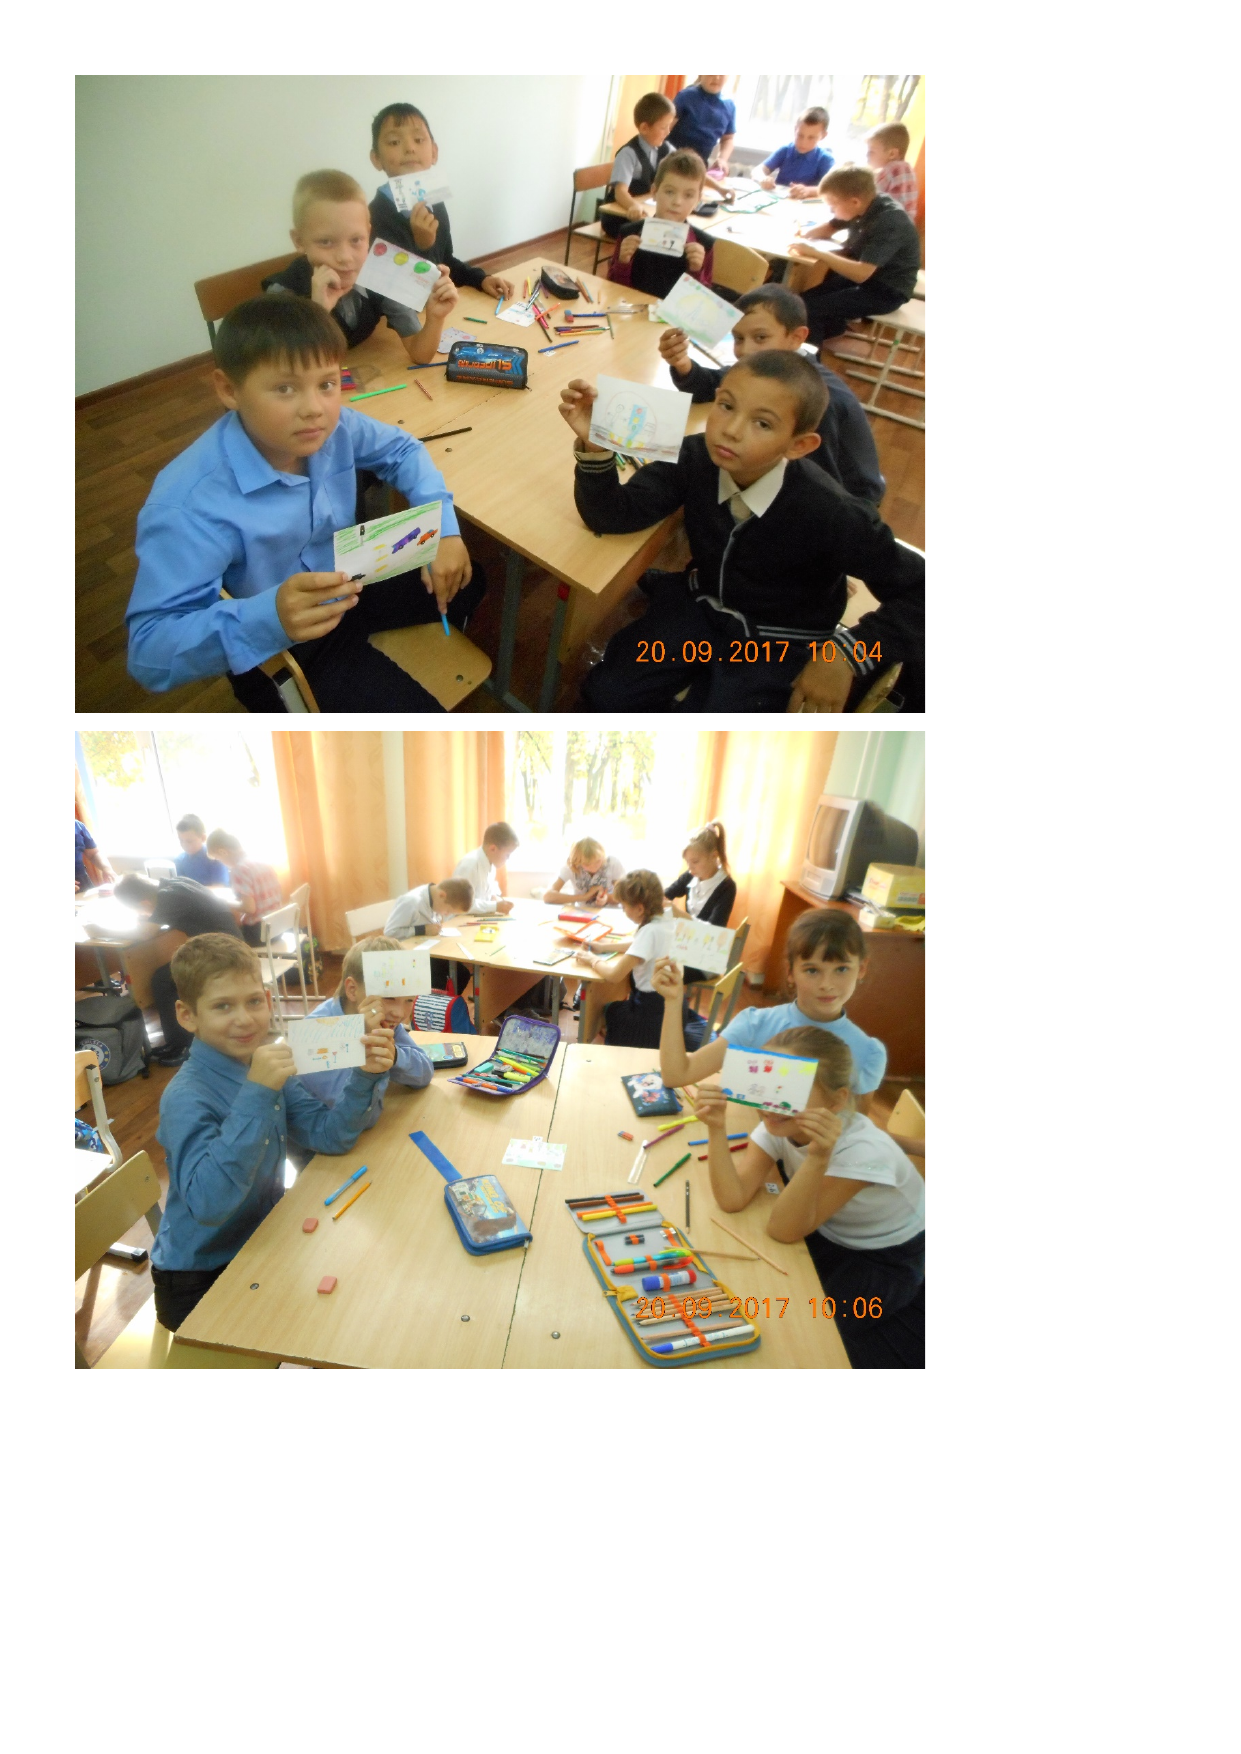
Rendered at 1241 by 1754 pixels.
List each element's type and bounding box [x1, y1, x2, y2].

picture [75, 731, 926, 1369]
picture [75, 75, 926, 713]
